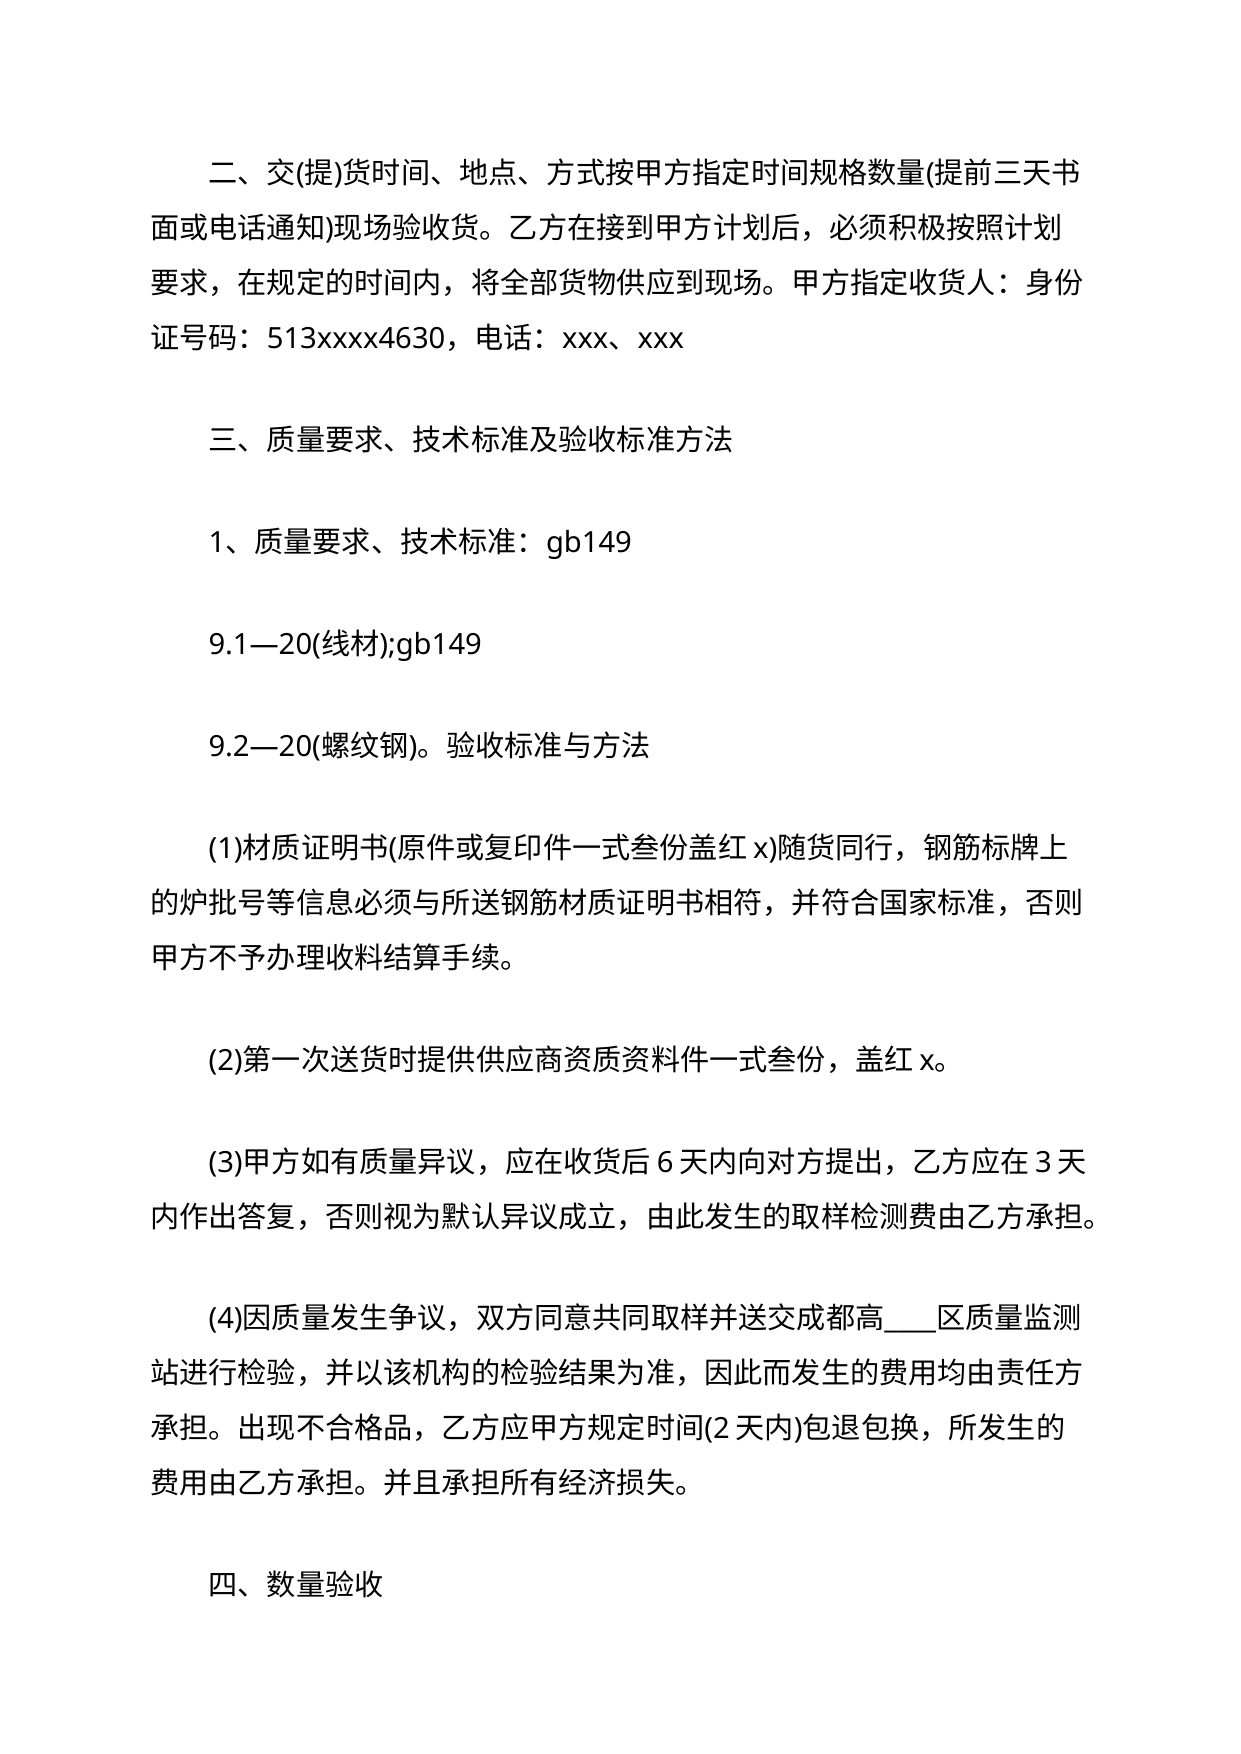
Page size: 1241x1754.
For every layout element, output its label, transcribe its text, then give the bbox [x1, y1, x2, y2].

text (1)材质证明书(原件或复印件一式叁份盖红x)随货同行，钢筋标牌上的炉批号等信息必须与所送钢筋材质证明书相符，并符合国家标准，否则甲方不予办理收料结算手续。 [150, 824, 1090, 977]
text 二、交(提)货时间、地点、方式按甲方指定时间规格数量(提前三天书面或电话通知)现场验收货。乙方在接到甲方计划后，必须积极按照计划要求，在规定的时间内，将全部货物供应到现场。甲方指定收货人：身份证号码：513xxxx4630，电话：xxx、xxx [150, 150, 1090, 357]
text 9.2―20(螺纹钢)。验收标准与方法 [150, 723, 1090, 765]
text (2)第一次送货时提供供应商资质资料件一式叁份，盖红x。 [150, 1036, 1090, 1079]
text 三、质量要求、技术标准及验收标准方法 [150, 417, 1090, 459]
text (3)甲方如有质量异议，应在收货后6天内向对方提出，乙方应在3天内作出答复，否则视为默认异议成立，由此发生的取样检测费由乙方承担。 [150, 1138, 1090, 1236]
text 四、数量验收 [150, 1562, 1090, 1604]
text 9.1―20(线材);gb149 [150, 621, 1090, 663]
text (4)因质量发生争议，双方同意共同取样并送交成都高____区质量监测站进行检验，并以该机构的检验结果为准，因此而发生的费用均由责任方承担。出现不合格品，乙方应甲方规定时间(2天内)包退包换，所发生的费用由乙方承担。并且承担所有经济损失。 [150, 1295, 1090, 1502]
text 1、质量要求、技术标准：gb149 [150, 519, 1090, 561]
